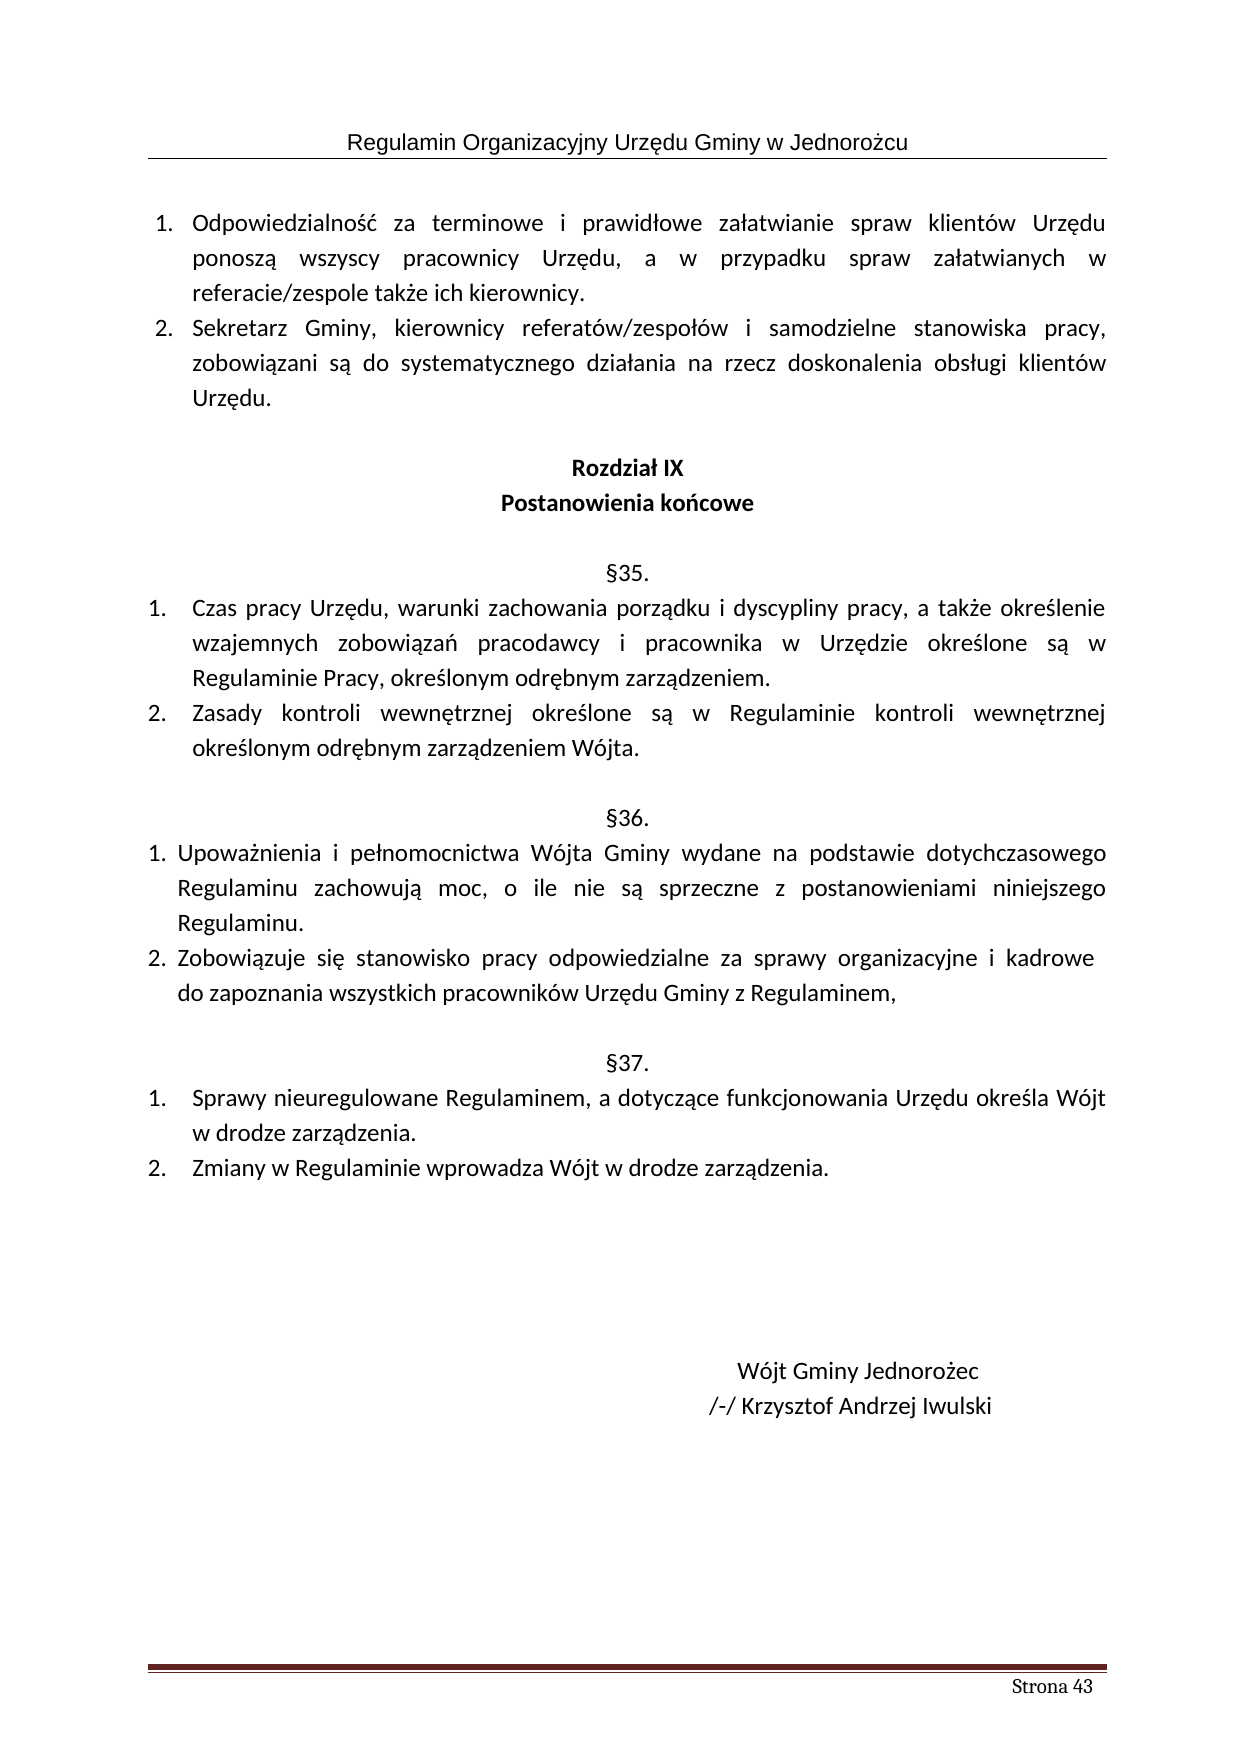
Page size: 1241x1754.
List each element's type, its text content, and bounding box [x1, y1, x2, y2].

list Zmiany w Regulaminie wprowadza Wójt w drodze zarządzenia. [148, 1152, 1107, 1183]
text Postanowienia końcowe [148, 487, 1107, 518]
list Zobowiązuje się stanowisko pracy odpowiedzialne za sprawy organizacyjne i kadrowe do zapoznania wszystkich pracowników Urzędu Gminy z Regulaminem, [148, 942, 1107, 1008]
list Upoważnienia i pełnomocnictwa Wójta Gminy wydane na podstawie dotychczasowego Regulaminu zachowują moc, o ile nie są sprzeczne z postanowieniami niniejszego Regulaminu. [148, 837, 1107, 938]
list Sekretarz Gminy, kierownicy referatów/zespołów i samodzielne stanowiska pracy, zobowiązani są do systematycznego działania na rzecz doskonalenia obsługi klientów Urzędu. [154, 312, 1107, 413]
text §35. [148, 557, 1107, 588]
list Czas pracy Urzędu, warunki zachowania porządku i dyscypliny pracy, a także określenie wzajemnych zobowiązań pracodawcy i pracownika w Urzędzie określone są w Regulaminie Pracy, określonym odrębnym zarządzeniem. [148, 592, 1107, 693]
list Odpowiedzialność za terminowe i prawidłowe załatwianie spraw klientów Urzędu ponoszą wszyscy pracownicy Urzędu, a w przypadku spraw załatwianych w referacie/zespole także ich kierownicy. [154, 207, 1107, 308]
text Wójt Gminy Jednorożec [709, 1355, 1107, 1386]
text §37. [148, 1047, 1107, 1078]
list Zasady kontroli wewnętrznej określone są w Regulaminie kontroli wewnętrznej określonym odrębnym zarządzeniem Wójta. [148, 697, 1107, 763]
list Sprawy nieuregulowane Regulaminem, a dotyczące funkcjonowania Urzędu określa Wójt w drodze zarządzenia. [148, 1082, 1107, 1148]
text /-/ Krzysztof Andrzej Iwulski [709, 1390, 1107, 1421]
text §36. [148, 802, 1107, 833]
text Rozdział IX [148, 452, 1107, 483]
